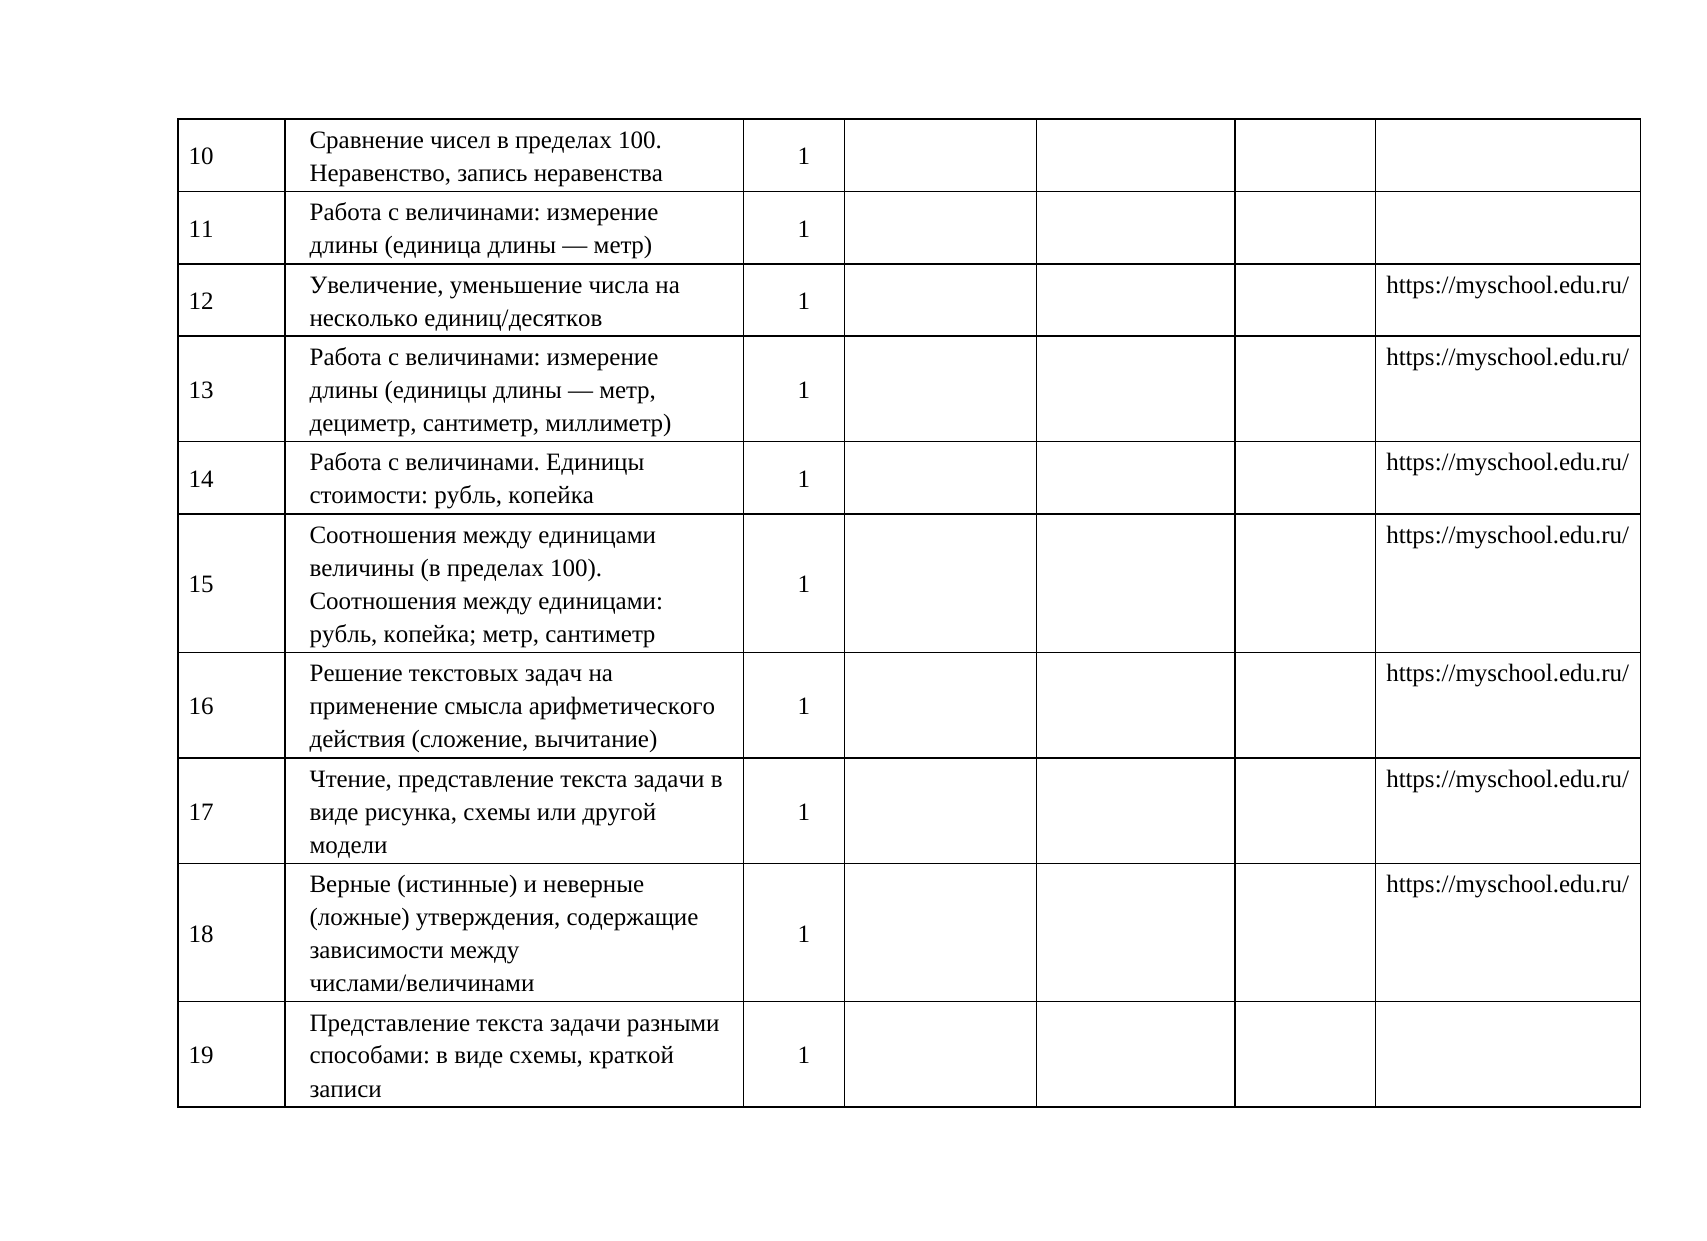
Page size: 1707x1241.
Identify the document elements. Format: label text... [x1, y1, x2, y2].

table_cell [1236, 1002, 1375, 1106]
table_cell 1 [744, 653, 844, 757]
table_cell 1 [744, 265, 844, 335]
table_cell https://myschool.edu.ru/ [1376, 337, 1640, 441]
table_cell [1037, 192, 1234, 263]
table_cell 1 [744, 337, 844, 441]
table_cell Верные (истинные) и неверные (ложные) утверждения, содержащие зависимости между числами/величинами [286, 864, 743, 1001]
table_cell 17 [179, 759, 284, 862]
table_cell 1 [744, 759, 844, 862]
table_cell [845, 1002, 1036, 1106]
table_cell 1 [744, 515, 844, 652]
table_cell Решение текстовых задач на применение смысла арифметического действия (сложение, вычитание) [286, 653, 743, 757]
table_cell Работа с величинами: измерение длины (единица длины — метр) [286, 192, 743, 263]
table_cell [1236, 442, 1375, 513]
table_cell Чтение, представление текста задачи в виде рисунка, схемы или другой модели [286, 759, 743, 862]
table_cell https://myschool.edu.ru/ [1376, 442, 1640, 513]
table_cell [1037, 265, 1234, 335]
table_cell [845, 653, 1036, 757]
table_cell 11 [179, 192, 284, 263]
table_cell Работа с величинами. Единицы стоимости: рубль, копейка [286, 442, 743, 513]
table_cell 1 [744, 864, 844, 1001]
table_cell https://myschool.edu.ru/ [1376, 265, 1640, 335]
table_cell 19 [179, 1002, 284, 1106]
table_cell [1376, 192, 1640, 263]
table_cell [845, 442, 1036, 513]
table_cell 15 [179, 515, 284, 652]
table_cell [1037, 442, 1234, 513]
table_cell 18 [179, 864, 284, 1001]
table_cell https://myschool.edu.ru/ [1376, 864, 1640, 1001]
table_cell [1376, 1002, 1640, 1106]
table_cell [1037, 759, 1234, 862]
table_cell [1037, 515, 1234, 652]
table_cell 1 [744, 442, 844, 513]
table_cell 1 [744, 192, 844, 263]
table_cell Представление текста задачи разными способами: в виде схемы, краткой записи [286, 1002, 743, 1106]
table_cell [1037, 653, 1234, 757]
table_cell [1236, 265, 1375, 335]
table_cell 16 [179, 653, 284, 757]
table_cell [845, 864, 1036, 1001]
table_cell [1236, 653, 1375, 757]
table_cell [845, 337, 1036, 441]
table_cell 13 [179, 337, 284, 441]
table_cell [1236, 337, 1375, 441]
table_cell [845, 265, 1036, 335]
table_cell https://myschool.edu.ru/ [1376, 759, 1640, 862]
table_cell [845, 192, 1036, 263]
table_cell [845, 759, 1036, 862]
table_cell [1037, 337, 1234, 441]
table_cell [1236, 192, 1375, 263]
table_cell Увеличение, уменьшение числа на несколько единиц/десятков [286, 265, 743, 335]
table_cell 1 [744, 120, 844, 191]
table_cell 12 [179, 265, 284, 335]
table_cell [1037, 864, 1234, 1001]
table_cell [845, 120, 1036, 191]
table_cell [1236, 515, 1375, 652]
table_cell [1236, 759, 1375, 862]
table_cell Сравнение чисел в пределах 100. Неравенство, запись неравенства [286, 120, 743, 191]
table_cell [845, 515, 1036, 652]
table_cell [1376, 120, 1640, 191]
table_cell 10 [179, 120, 284, 191]
table_cell https://myschool.edu.ru/ [1376, 653, 1640, 757]
table_cell [1037, 1002, 1234, 1106]
table_cell Соотношения между единицами величины (в пределах 100). Соотношения между единицами: рубль, копейка; метр, сантиметр [286, 515, 743, 652]
table_cell Работа с величинами: измерение длины (единицы длины — метр, дециметр, сантиметр, миллиметр) [286, 337, 743, 441]
table_cell [1236, 120, 1375, 191]
table_cell https://myschool.edu.ru/ [1376, 515, 1640, 652]
table_cell [1037, 120, 1234, 191]
table_cell 14 [179, 442, 284, 513]
table_cell [1236, 864, 1375, 1001]
table_cell 1 [744, 1002, 844, 1106]
